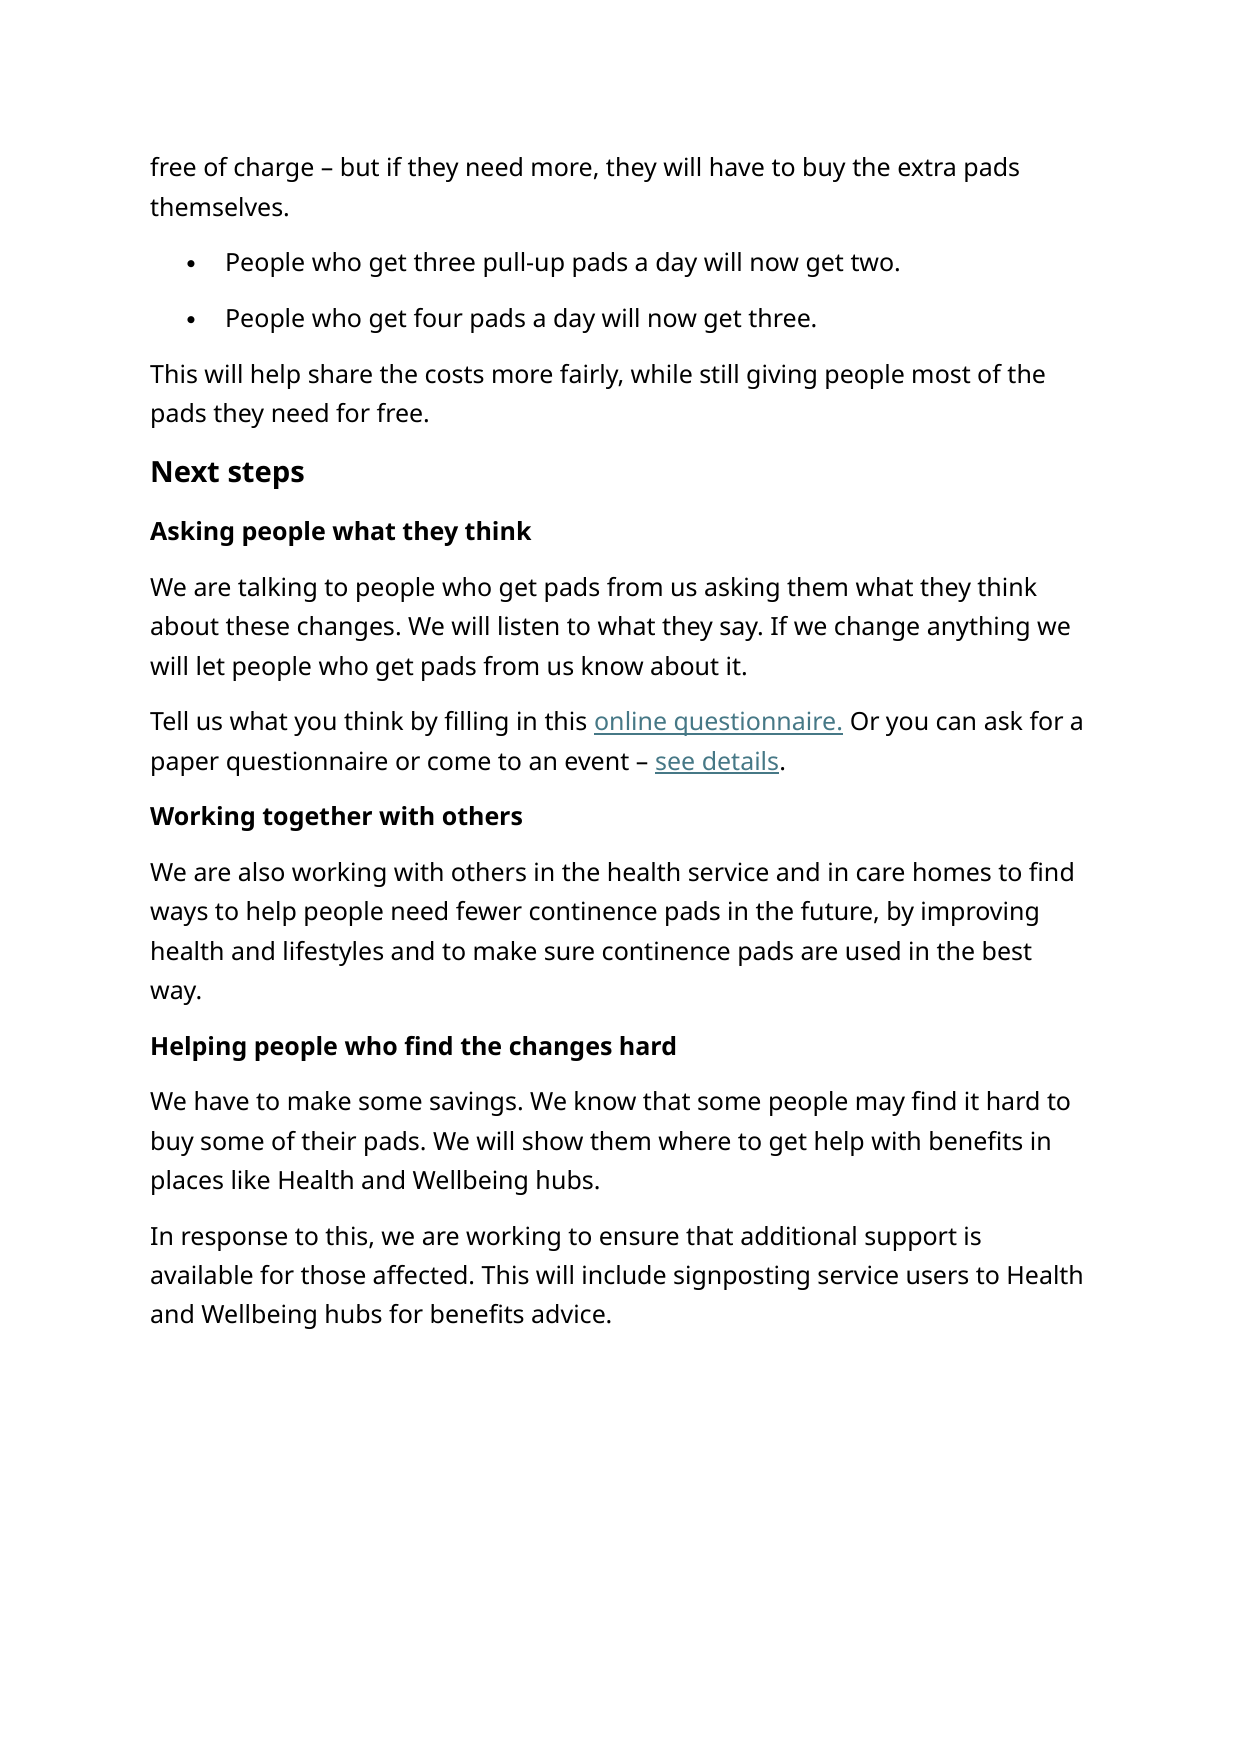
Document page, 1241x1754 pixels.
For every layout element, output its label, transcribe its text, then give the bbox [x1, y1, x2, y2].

text Next steps [150, 452, 1090, 491]
text In response to this, we are working to ensure that additional support is available for those affected. This will include signposting service users to Health and Wellbeing hubs for benefits advice. [150, 1218, 1090, 1331]
text We are also working with others in the health service and in care homes to find ways to help people need fewer continence pads in the future, by improving health and lifestyles and to make sure continence pads are used in the best way. [150, 855, 1090, 1006]
list People who get three pull-up pads a day will now get two. [187, 245, 1090, 279]
text Tell us what you think by filling in this online questionnaire. Or you can ask for a paper questionnaire or come to an event – see details. [150, 704, 1090, 777]
text This will help share the costs more fairly, while still giving people most of the pads they need for free. [150, 357, 1090, 430]
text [150, 150, 1090, 223]
text Asking people what they think [150, 514, 1090, 548]
list People who get four pads a day will now get three. [187, 301, 1090, 335]
text Working together with others [150, 799, 1090, 833]
text We have to make some savings. We know that some people may find it hard to buy some of their pads. We will show them where to get help with benefits in places like Health and Wellbeing hubs. [150, 1084, 1090, 1196]
text Helping people who find the changes hard [150, 1028, 1090, 1062]
text We are talking to people who get pads from us asking them what they think about these changes. We will listen to what they say. If we change anything we will let people who get pads from us know about it. [150, 570, 1090, 682]
